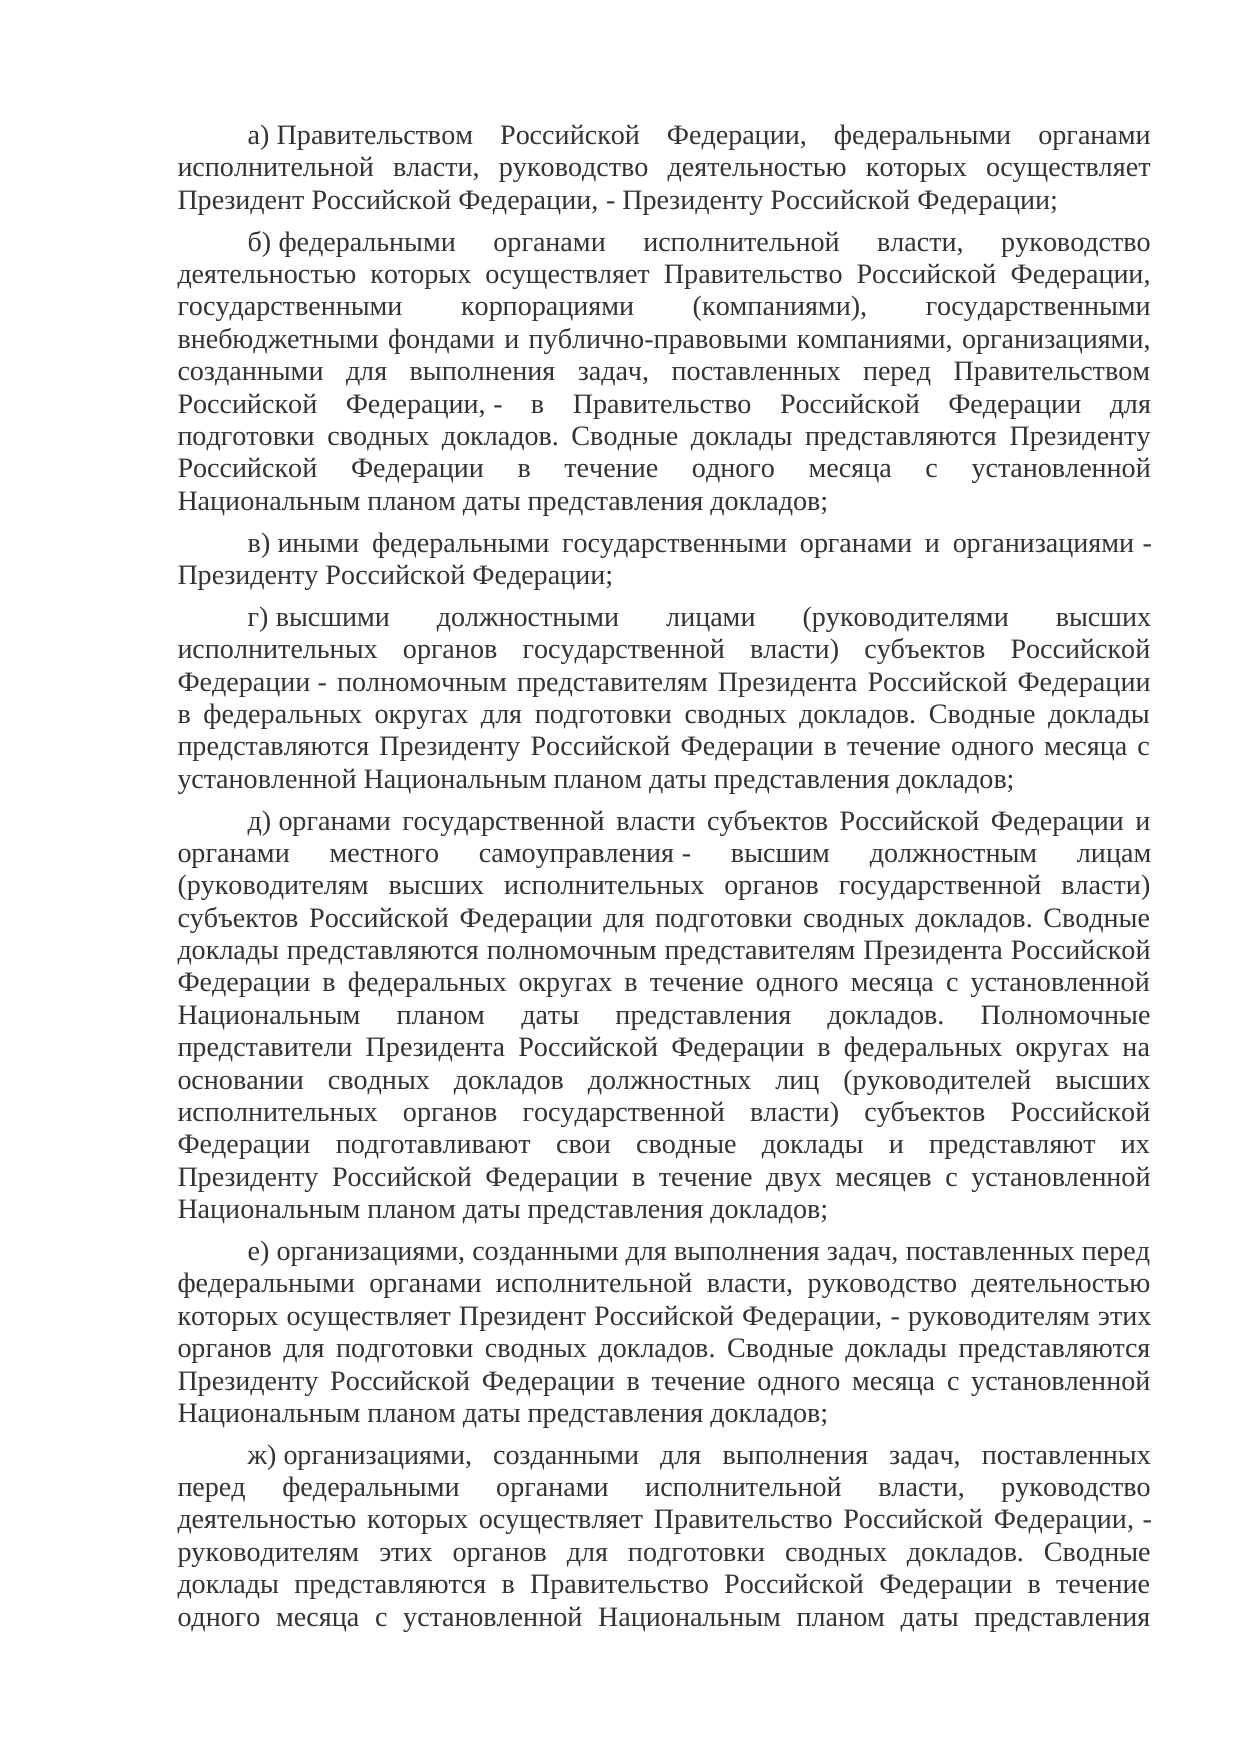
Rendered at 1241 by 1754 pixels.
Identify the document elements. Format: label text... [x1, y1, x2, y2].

text д) органами государственной власти субъектов Российской Федерации и органами местного самоуправления - высшим должностным лицам (руководителям высших исполнительных органов государственной власти) субъектов Российской Федерации для подготовки сводных докладов. Сводные доклады представляются полномочным представителям Президента Российской Федерации в федеральных округах в течение одного месяца с установленной Национальным планом даты представления докладов. Полномочные представители Президента Российской Федерации в федеральных округах на основании сводных докладов должностных лиц (руководителей высших исполнительных органов государственной власти) субъектов Российской Федерации подготавливают свои сводные доклады и представляют их Президенту Российской Федерации в течение двух месяцев с установленной Национальным планом даты представления докладов; [177, 803, 1152, 1225]
text г) высшими должностными лицами (руководителями высших исполнительных органов государственной власти) субъектов Российской Федерации - полномочным представителям Президента Российской Федерации в федеральных округах для подготовки сводных докладов. Сводные доклады представляются Президенту Российской Федерации в течение одного месяца с установленной Национальным планом даты представления докладов; [177, 600, 1152, 794]
text в) иными федеральными государственными органами и организациями - Президенту Российской Федерации; [177, 526, 1152, 590]
text б) федеральными органами исполнительной власти, руководство деятельностью которых осуществляет Правительство Российской Федерации, государственными корпорациями (компаниями), государственными внебюджетными фондами и публично-правовыми компаниями, организациями, созданными для выполнения задач, поставленных перед Правительством Российской Федерации, - в Правительство Российской Федерации для подготовки сводных докладов. Сводные доклады представляются Президенту Российской Федерации в течение одного месяца с установленной Национальным планом даты представления докладов; [177, 225, 1152, 516]
text е) организациями, созданными для выполнения задач, поставленных перед федеральными органами исполнительной власти, руководство деятельностью которых осуществляет Президент Российской Федерации, - руководителям этих органов для подготовки сводных докладов. Сводные доклады представляются Президенту Российской Федерации в течение одного месяца с установленной Национальным планом даты представления докладов; [177, 1234, 1152, 1428]
text а) Правительством Российской Федерации, федеральными органами исполнительной власти, руководство деятельностью которых осуществляет Президент Российской Федерации, - Президенту Российской Федерации; [177, 118, 1152, 215]
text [177, 1438, 1152, 1632]
